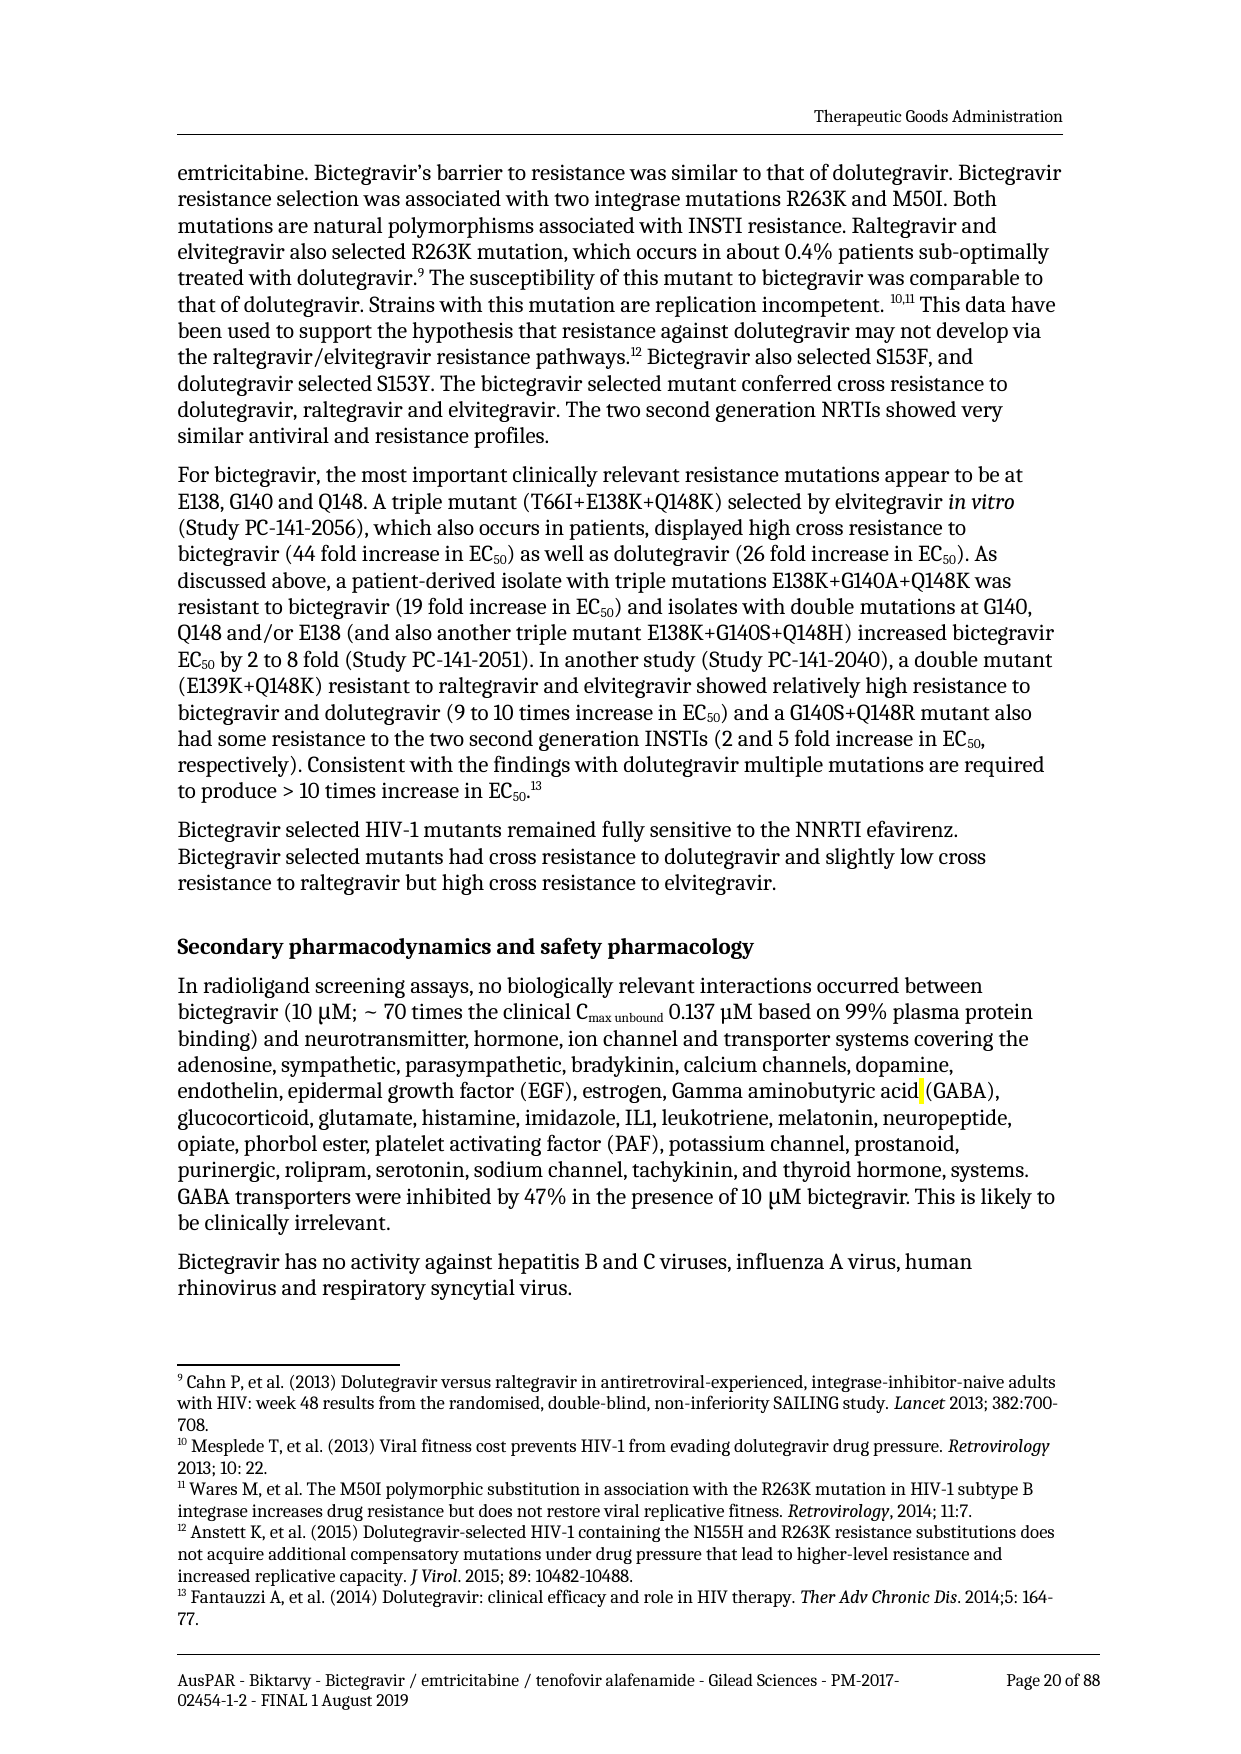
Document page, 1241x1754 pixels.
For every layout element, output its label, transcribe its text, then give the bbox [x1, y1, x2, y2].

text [177, 160, 1063, 449]
subtitle Secondary pharmacodynamics and safety pharmacology [177, 934, 1063, 960]
text Bictegravir selected HIV-1 mutants remained fully sensitive to the NNRTI efavirenz. Bictegravir selected mutants had cross resistance to dolutegravir and slightly low cross resistance to raltegravir but high cross resistance to elvitegravir. [177, 817, 1063, 896]
text In radioligand screening assays, no biologically relevant interactions occurred between bictegravir (10 μM; ~ 70 times the clinical Cmax unbound 0.137 µM based on 99% plasma protein binding) and neurotransmitter, hormone, ion channel and transporter systems covering the adenosine, sympathetic, parasympathetic, bradykinin, calcium channels, dopamine, endothelin, epidermal growth factor (EGF), estrogen, Gamma aminobutyric acid (GABA), glucocorticoid, glutamate, histamine, imidazole, IL1, leukotriene, melatonin, neuropeptide, opiate, phorbol ester, platelet activating factor (PAF), potassium channel, prostanoid, purinergic, rolipram, serotonin, sodium channel, tachykinin, and thyroid hormone, systems. GABA transporters were inhibited by 47% in the presence of 10 μM bictegravir. This is likely to be clinically irrelevant. [177, 973, 1063, 1236]
text Bictegravir has no activity against hepatitis B and C viruses, influenza A virus, human rhinovirus and respiratory syncytial virus. [177, 1249, 1063, 1301]
text For bictegravir, the most important clinically relevant resistance mutations appear to be at E138, G140 and Q148. A triple mutant (T66I+E138K+Q148K) selected by elvitegravir in vitro (Study PC-141-2056), which also occurs in patients, displayed high cross resistance to bictegravir (44 fold increase in EC50) as well as dolutegravir (26 fold increase in EC50). As discussed above, a patient-derived isolate with triple mutations E138K+G140A+Q148K was resistant to bictegravir (19 fold increase in EC50) and isolates with double mutations at G140, Q148 and/or E138 (and also another triple mutant E138K+G140S+Q148H) increased bictegravir EC50 by 2 to 8 fold (Study PC-141-2051). In another study (Study PC-141-2040), a double mutant (E139K+Q148K) resistant to raltegravir and elvitegravir showed relatively high resistance to bictegravir and dolutegravir (9 to 10 times increase in EC50) and a G140S+Q148R mutant also had some resistance to the two second generation INSTIs (2 and 5 fold increase in EC50, respectively). Consistent with the findings with dolutegravir multiple mutations are required to produce > 10 times increase in EC50. [177, 462, 1063, 805]
